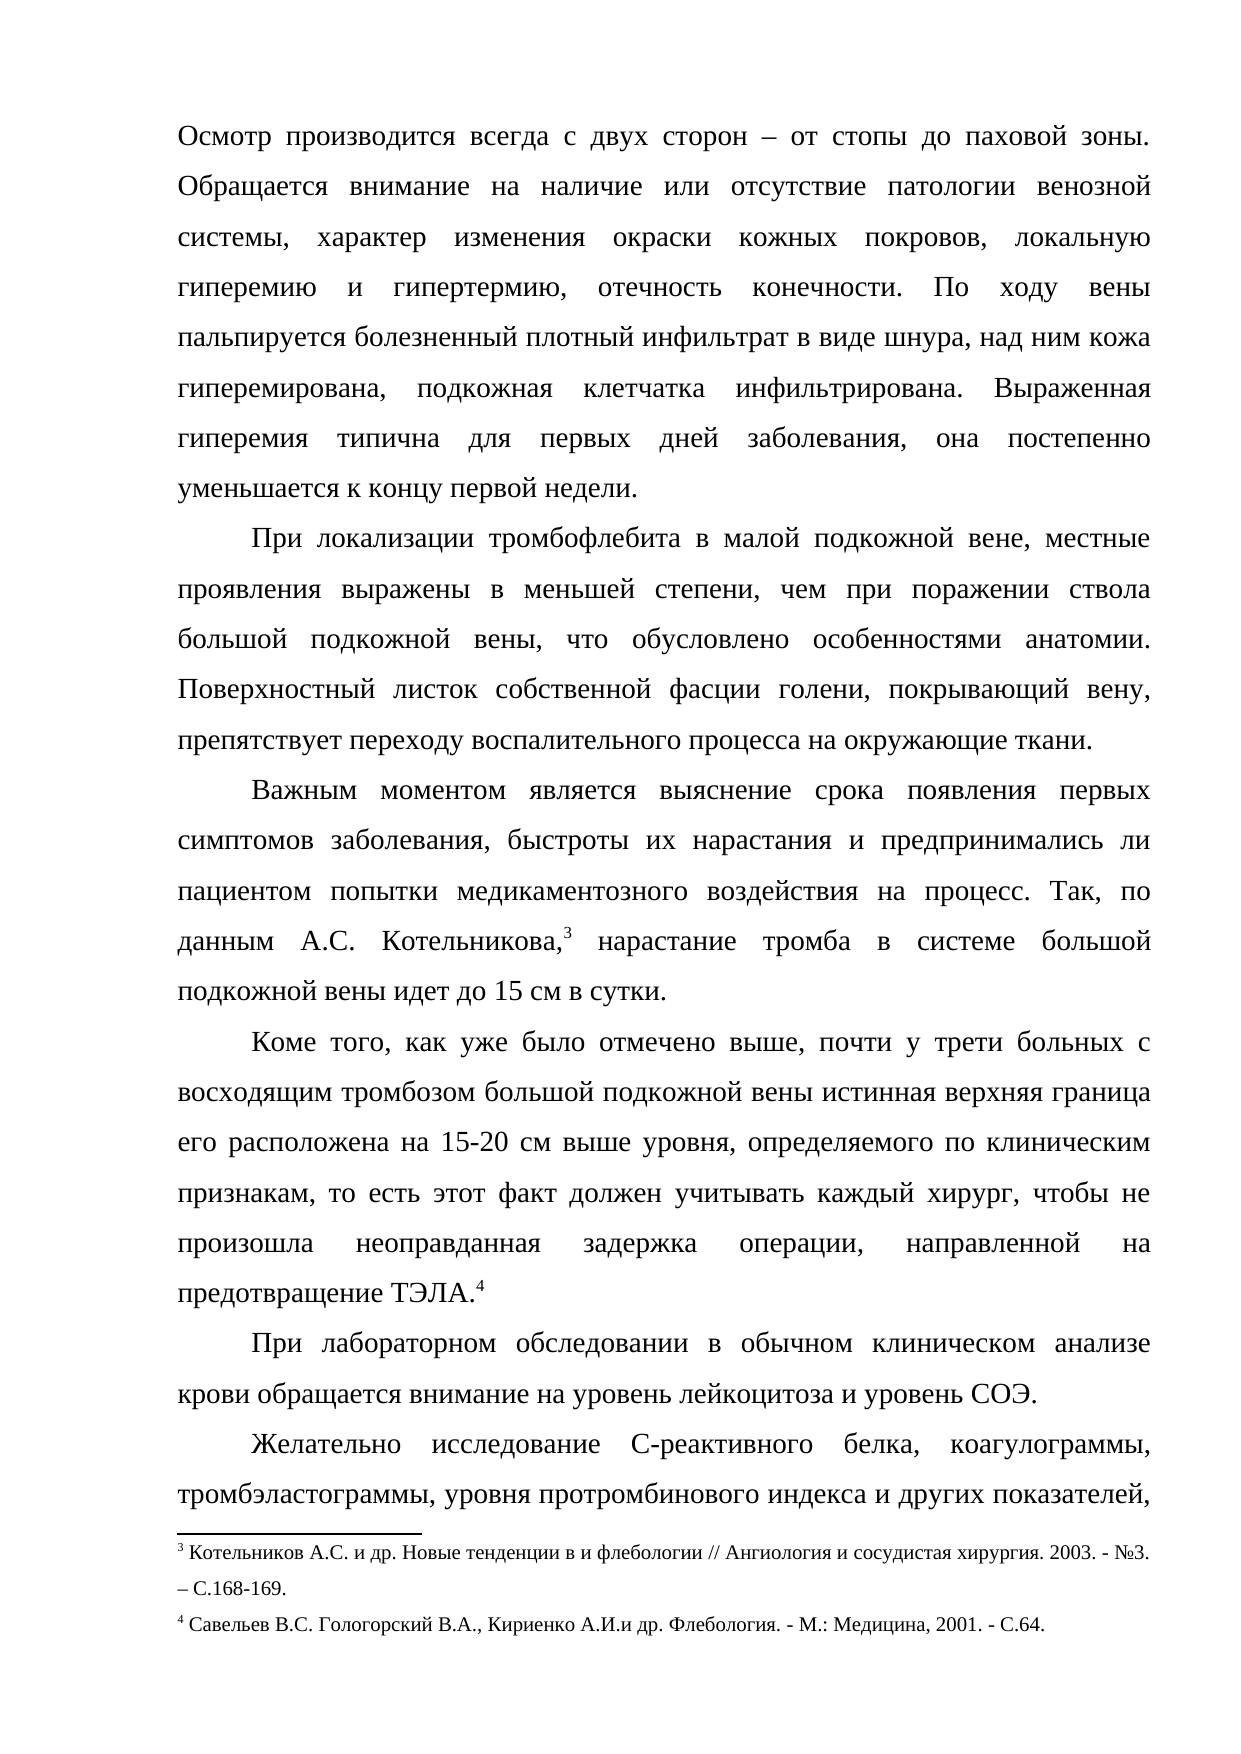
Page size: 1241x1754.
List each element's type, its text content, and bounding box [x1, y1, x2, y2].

text При локализации тромбофлебита в малой подкожной вене, местные проявления выражены в меньшей степени, чем при поражении ствола большой подкожной вены, что обусловлено особенностями анатомии. Поверхностный листок собственной фасции голени, покрывающий вену, препятствует переходу воспалительного процесса на окружающие ткани. [177, 521, 1152, 755]
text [177, 118, 1152, 504]
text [177, 1426, 1152, 1510]
text При лабораторном обследовании в обычном клиническом анализе крови обращается внимание на уровень лейкоцитоза и уровень СОЭ. [177, 1326, 1152, 1409]
text Важным моментом является выяснение срока появления первых симптомов заболевания, быстроты их нарастания и предпринимались ли пациентом попытки медикаментозного воздействия на процесс. Так, по данным А.С. Котельникова, нарастание тромба в системе большой подкожной вены идет до в сутки. [177, 772, 1152, 1007]
text Коме того, как уже было отмечено выше, почти у трети больных с восходящим тромбозом большой подкожной вены истинная верхняя граница его расположена на 15- выше уровня, определяемого по клиническим признакам, то есть этот факт должен учитывать каждый хирург, чтобы не произошла неоправданная задержка операции, направленной на предотвращение ТЭЛА. [177, 1024, 1152, 1309]
